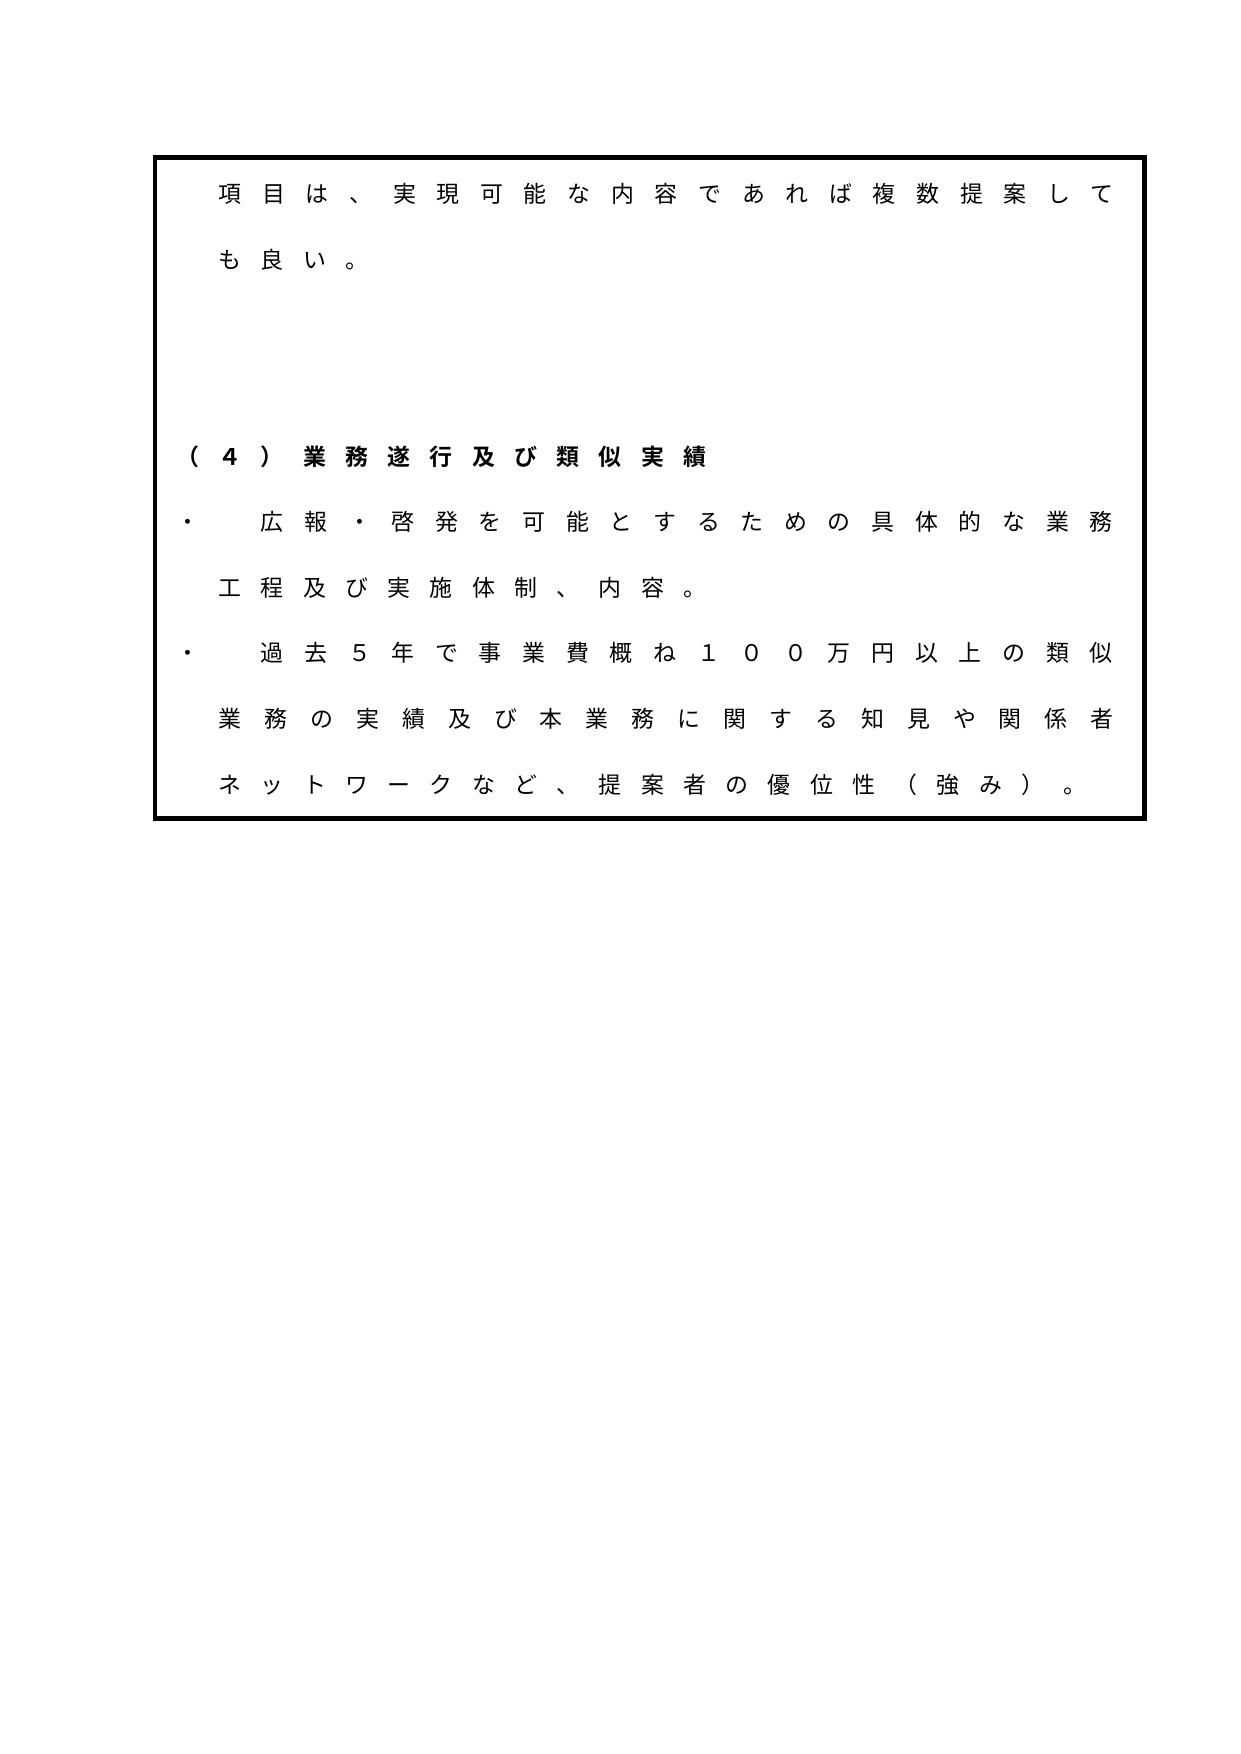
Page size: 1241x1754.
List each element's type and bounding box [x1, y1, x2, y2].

table_header [157, 160, 1142, 816]
